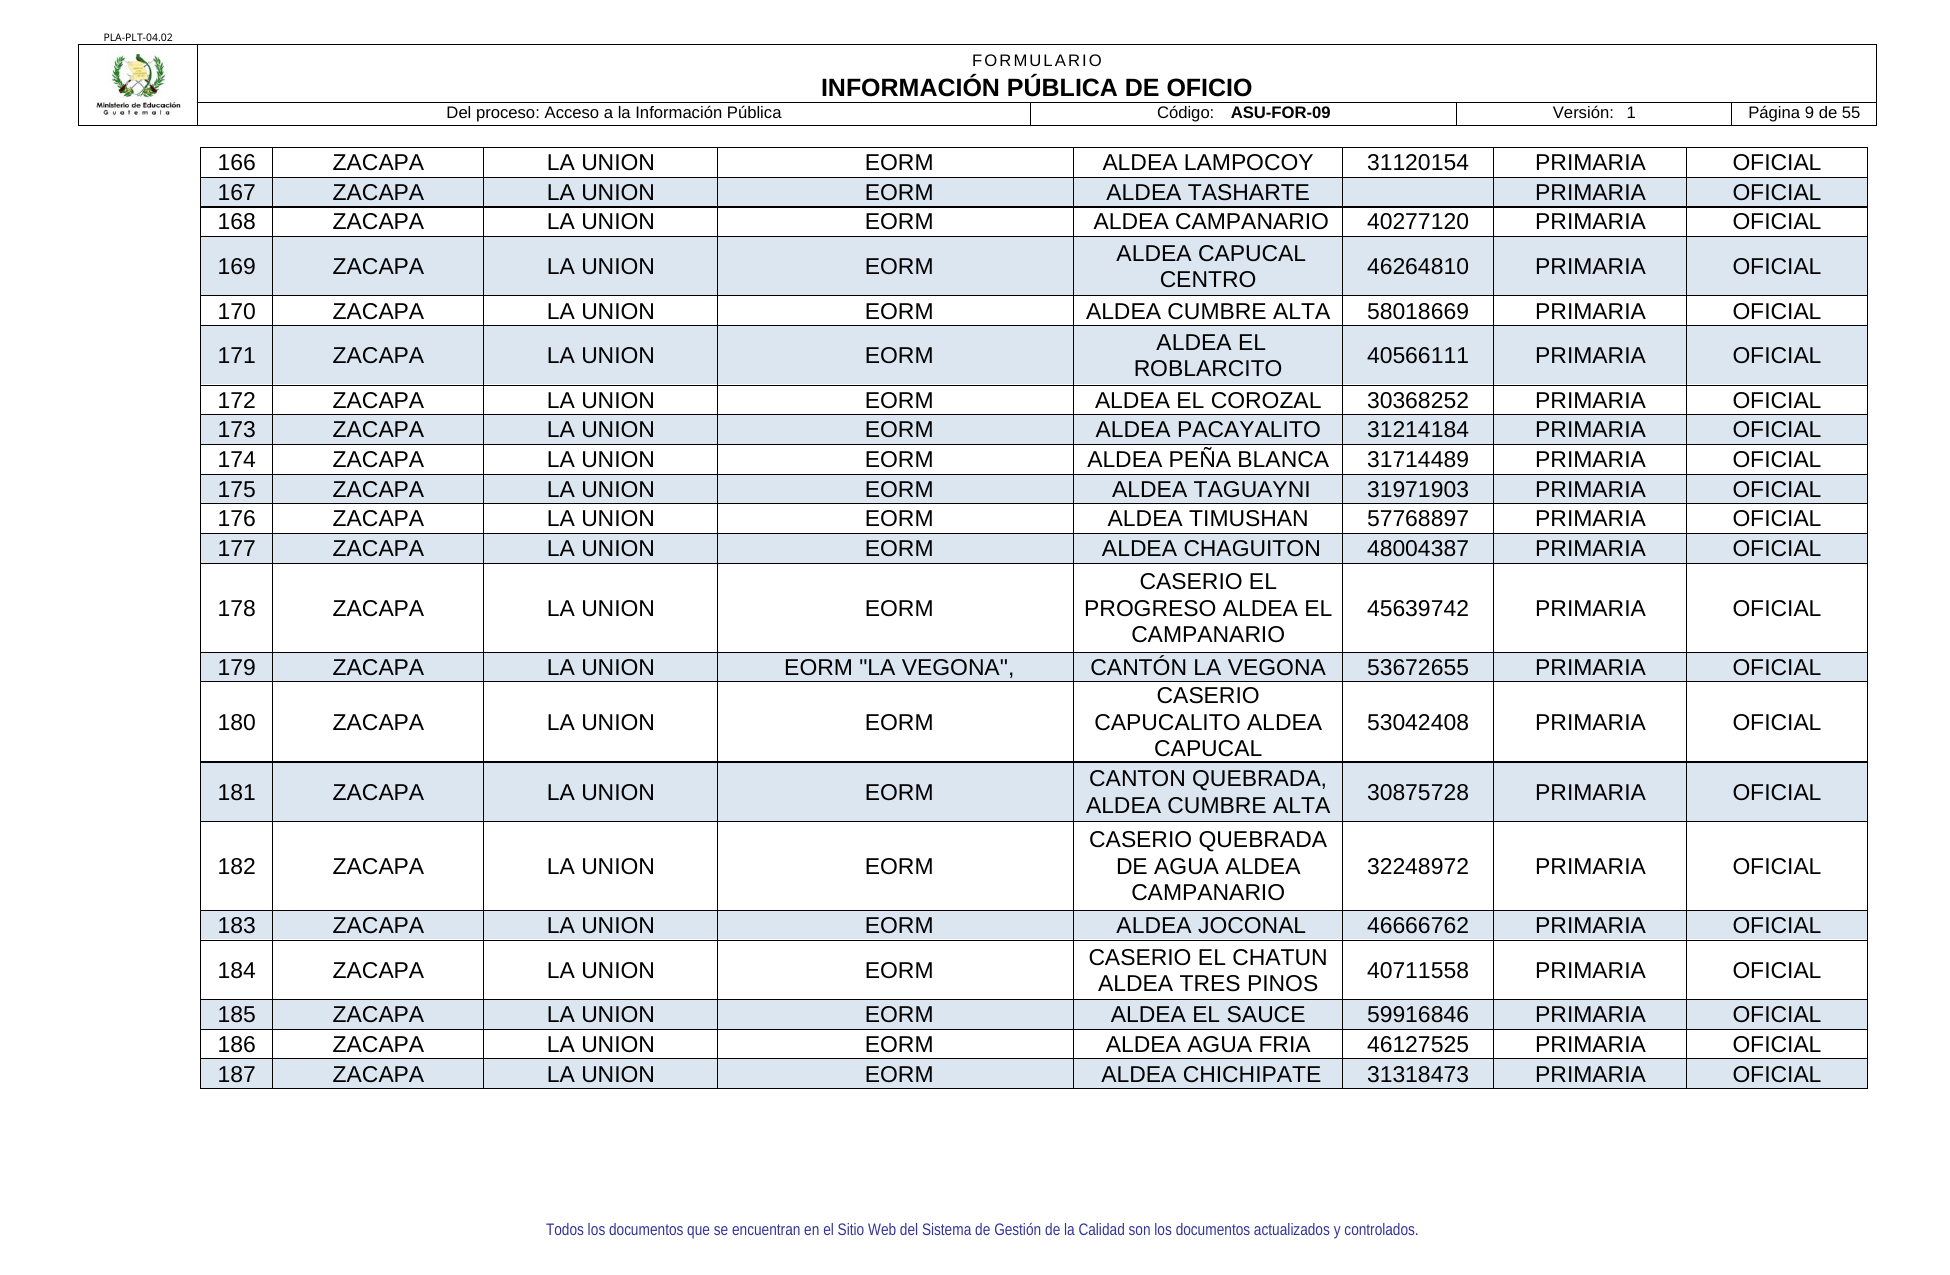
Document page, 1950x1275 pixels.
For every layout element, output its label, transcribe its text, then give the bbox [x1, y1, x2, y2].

table_cell CANTON QUEBRADA, ALDEA CUMBRE ALTA [1074, 763, 1342, 821]
table_cell 183 [201, 911, 272, 939]
table_cell ZACAPA [273, 534, 483, 563]
table_cell EORM [718, 326, 1073, 384]
table_cell EORM [718, 178, 1073, 206]
table_cell EORM [718, 822, 1073, 910]
table_cell PRIMARIA [1494, 1059, 1686, 1088]
table_cell ZACAPA [273, 208, 483, 236]
table_cell ZACAPA [273, 763, 483, 821]
table_cell LA UNION [484, 386, 717, 414]
table_cell EORM [718, 504, 1073, 533]
table_cell PRIMARIA [1494, 1000, 1686, 1029]
table_cell ALDEA AGUA FRIA [1074, 1030, 1342, 1058]
table_cell ZACAPA [273, 475, 483, 503]
table_cell ALDEA CHAGUITON [1074, 534, 1342, 563]
table_cell OFICIAL [1687, 178, 1867, 206]
table_cell LA UNION [484, 911, 717, 939]
table_cell 46666762 [1343, 911, 1493, 939]
table_cell OFICIAL [1687, 237, 1867, 295]
table_cell PRIMARIA [1494, 445, 1686, 473]
table_cell 187 [201, 1059, 272, 1088]
table_cell LA UNION [484, 822, 717, 910]
table_cell OFICIAL [1687, 534, 1867, 563]
table_cell ALDEA EL COROZAL [1074, 386, 1342, 414]
table_cell CASERIO QUEBRADA DE AGUA ALDEA CAMPANARIO [1074, 822, 1342, 910]
table_cell PRIMARIA [1494, 653, 1686, 681]
table_cell OFICIAL [1687, 326, 1867, 384]
table_cell PRIMARIA [1494, 475, 1686, 503]
table_cell OFICIAL [1687, 1000, 1867, 1029]
table_cell PRIMARIA [1494, 504, 1686, 533]
table_cell LA UNION [484, 208, 717, 236]
table_cell LA UNION [484, 415, 717, 444]
table_cell OFICIAL [1687, 682, 1867, 761]
table_cell OFICIAL [1687, 296, 1867, 325]
table_cell ALDEA TIMUSHAN [1074, 504, 1342, 533]
table_cell EORM [718, 1059, 1073, 1088]
table_cell ALDEA LAMPOCOY [1074, 148, 1342, 177]
table_cell CANTÓN LA VEGONA [1074, 653, 1342, 681]
table_cell 31318473 [1343, 1059, 1493, 1088]
table_cell 40711558 [1343, 941, 1493, 999]
table_cell 31714489 [1343, 445, 1493, 473]
table_cell EORM [718, 475, 1073, 503]
table_cell OFICIAL [1687, 941, 1867, 999]
table_cell CASERIO EL CHATUN ALDEA TRES PINOS [1074, 941, 1342, 999]
table_cell LA UNION [484, 941, 717, 999]
table_cell LA UNION [484, 564, 717, 652]
table_cell ZACAPA [273, 386, 483, 414]
table_cell [1343, 178, 1493, 206]
table_cell EORM [718, 941, 1073, 999]
table_cell ALDEA TASHARTE [1074, 178, 1342, 206]
table_cell PRIMARIA [1494, 564, 1686, 652]
table_cell ZACAPA [273, 653, 483, 681]
table_cell 171 [201, 326, 272, 384]
table_cell 53042408 [1343, 682, 1493, 761]
table_cell ALDEA JOCONAL [1074, 911, 1342, 939]
table_cell ALDEA PEÑA BLANCA [1074, 445, 1342, 473]
table_cell PRIMARIA [1494, 682, 1686, 761]
table_cell EORM [718, 534, 1073, 563]
table_cell EORM [718, 911, 1073, 939]
table_cell OFICIAL [1687, 911, 1867, 939]
table_cell PRIMARIA [1494, 296, 1686, 325]
table_cell PRIMARIA [1494, 237, 1686, 295]
table_cell 40277120 [1343, 208, 1493, 236]
table_cell ALDEA TAGUAYNI [1074, 475, 1342, 503]
table_cell ZACAPA [273, 911, 483, 939]
table_cell 168 [201, 208, 272, 236]
table_cell ZACAPA [273, 237, 483, 295]
table_cell ALDEA EL SAUCE [1074, 1000, 1342, 1029]
table_cell 180 [201, 682, 272, 761]
table_cell 40566111 [1343, 326, 1493, 384]
table_cell OFICIAL [1687, 148, 1867, 177]
table_cell PRIMARIA [1494, 941, 1686, 999]
table_cell CASERIO EL PROGRESO ALDEA EL CAMPANARIO [1074, 564, 1342, 652]
table_cell 166 [201, 148, 272, 177]
table_cell 178 [201, 564, 272, 652]
table_cell ZACAPA [273, 822, 483, 910]
table_cell EORM [718, 564, 1073, 652]
table_cell 169 [201, 237, 272, 295]
table_cell EORM [718, 208, 1073, 236]
table_cell PRIMARIA [1494, 326, 1686, 384]
table_cell LA UNION [484, 326, 717, 384]
table_cell ZACAPA [273, 178, 483, 206]
table_cell EORM [718, 445, 1073, 473]
table_cell 170 [201, 296, 272, 325]
table_cell 175 [201, 475, 272, 503]
table_cell 58018669 [1343, 296, 1493, 325]
table_cell OFICIAL [1687, 564, 1867, 652]
table_cell OFICIAL [1687, 445, 1867, 473]
table_cell OFICIAL [1687, 1030, 1867, 1058]
table_cell 167 [201, 178, 272, 206]
table_cell EORM [718, 386, 1073, 414]
table_cell OFICIAL [1687, 208, 1867, 236]
table_cell EORM [718, 148, 1073, 177]
table_cell 31971903 [1343, 475, 1493, 503]
table_cell 186 [201, 1030, 272, 1058]
table_cell ALDEA CHICHIPATE [1074, 1059, 1342, 1088]
table_cell 31214184 [1343, 415, 1493, 444]
table_cell EORM [718, 1000, 1073, 1029]
table_cell 181 [201, 763, 272, 821]
table_cell LA UNION [484, 1000, 717, 1029]
table_cell PRIMARIA [1494, 386, 1686, 414]
table_cell ALDEA CAMPANARIO [1074, 208, 1342, 236]
table_cell 45639742 [1343, 564, 1493, 652]
table_cell 182 [201, 822, 272, 910]
table_cell 59916846 [1343, 1000, 1493, 1029]
table_cell EORM [718, 682, 1073, 761]
table_cell EORM [718, 415, 1073, 444]
table_cell 31120154 [1343, 148, 1493, 177]
table_cell LA UNION [484, 237, 717, 295]
table_cell LA UNION [484, 1030, 717, 1058]
table_cell OFICIAL [1687, 763, 1867, 821]
table_cell LA UNION [484, 504, 717, 533]
table_cell EORM [718, 296, 1073, 325]
table_cell CASERIO CAPUCALITO ALDEA CAPUCAL [1074, 682, 1342, 761]
table_cell PRIMARIA [1494, 208, 1686, 236]
table_cell OFICIAL [1687, 475, 1867, 503]
table_cell ZACAPA [273, 1030, 483, 1058]
table_cell OFICIAL [1687, 1059, 1867, 1088]
table_cell EORM [718, 237, 1073, 295]
table_cell ZACAPA [273, 296, 483, 325]
table_cell 46264810 [1343, 237, 1493, 295]
table_cell PRIMARIA [1494, 415, 1686, 444]
table_cell EORM "LA VEGONA", [718, 653, 1073, 681]
table_cell PRIMARIA [1494, 763, 1686, 821]
table_cell ALDEA EL ROBLARCITO [1074, 326, 1342, 384]
table_cell ZACAPA [273, 148, 483, 177]
table_cell 179 [201, 653, 272, 681]
table_cell PRIMARIA [1494, 178, 1686, 206]
table_cell 184 [201, 941, 272, 999]
table_cell LA UNION [484, 763, 717, 821]
table_cell ZACAPA [273, 1000, 483, 1029]
table_cell LA UNION [484, 178, 717, 206]
table_cell ALDEA CAPUCAL CENTRO [1074, 237, 1342, 295]
table_cell LA UNION [484, 296, 717, 325]
table_cell ZACAPA [273, 1059, 483, 1088]
table_cell LA UNION [484, 1059, 717, 1088]
table_cell LA UNION [484, 475, 717, 503]
table_cell OFICIAL [1687, 504, 1867, 533]
table_cell PRIMARIA [1494, 534, 1686, 563]
table_cell ZACAPA [273, 504, 483, 533]
table_cell PRIMARIA [1494, 911, 1686, 939]
table_cell OFICIAL [1687, 822, 1867, 910]
table_cell 177 [201, 534, 272, 563]
table_cell OFICIAL [1687, 415, 1867, 444]
table_cell LA UNION [484, 534, 717, 563]
table_cell PRIMARIA [1494, 148, 1686, 177]
table_cell 48004387 [1343, 534, 1493, 563]
table_cell LA UNION [484, 445, 717, 473]
table_cell 53672655 [1343, 653, 1493, 681]
table_cell 46127525 [1343, 1030, 1493, 1058]
table_cell 30368252 [1343, 386, 1493, 414]
table_cell LA UNION [484, 653, 717, 681]
table_cell ZACAPA [273, 564, 483, 652]
table_cell ALDEA PACAYALITO [1074, 415, 1342, 444]
table_cell PRIMARIA [1494, 1030, 1686, 1058]
table_cell 172 [201, 386, 272, 414]
table_cell ZACAPA [273, 941, 483, 999]
table_cell PRIMARIA [1494, 822, 1686, 910]
table_cell 173 [201, 415, 272, 444]
table_cell 174 [201, 445, 272, 473]
table_cell 185 [201, 1000, 272, 1029]
table_cell EORM [718, 763, 1073, 821]
table_cell 32248972 [1343, 822, 1493, 910]
table_cell ZACAPA [273, 326, 483, 384]
table_cell 57768897 [1343, 504, 1493, 533]
table_cell 176 [201, 504, 272, 533]
table_cell ZACAPA [273, 445, 483, 473]
table_cell LA UNION [484, 148, 717, 177]
table_cell ZACAPA [273, 415, 483, 444]
picture [95, 51, 181, 117]
table_cell OFICIAL [1687, 653, 1867, 681]
table_cell ZACAPA [273, 682, 483, 761]
table_cell OFICIAL [1687, 386, 1867, 414]
table_cell 30875728 [1343, 763, 1493, 821]
table_cell EORM [718, 1030, 1073, 1058]
table_cell ALDEA CUMBRE ALTA [1074, 296, 1342, 325]
table_cell LA UNION [484, 682, 717, 761]
